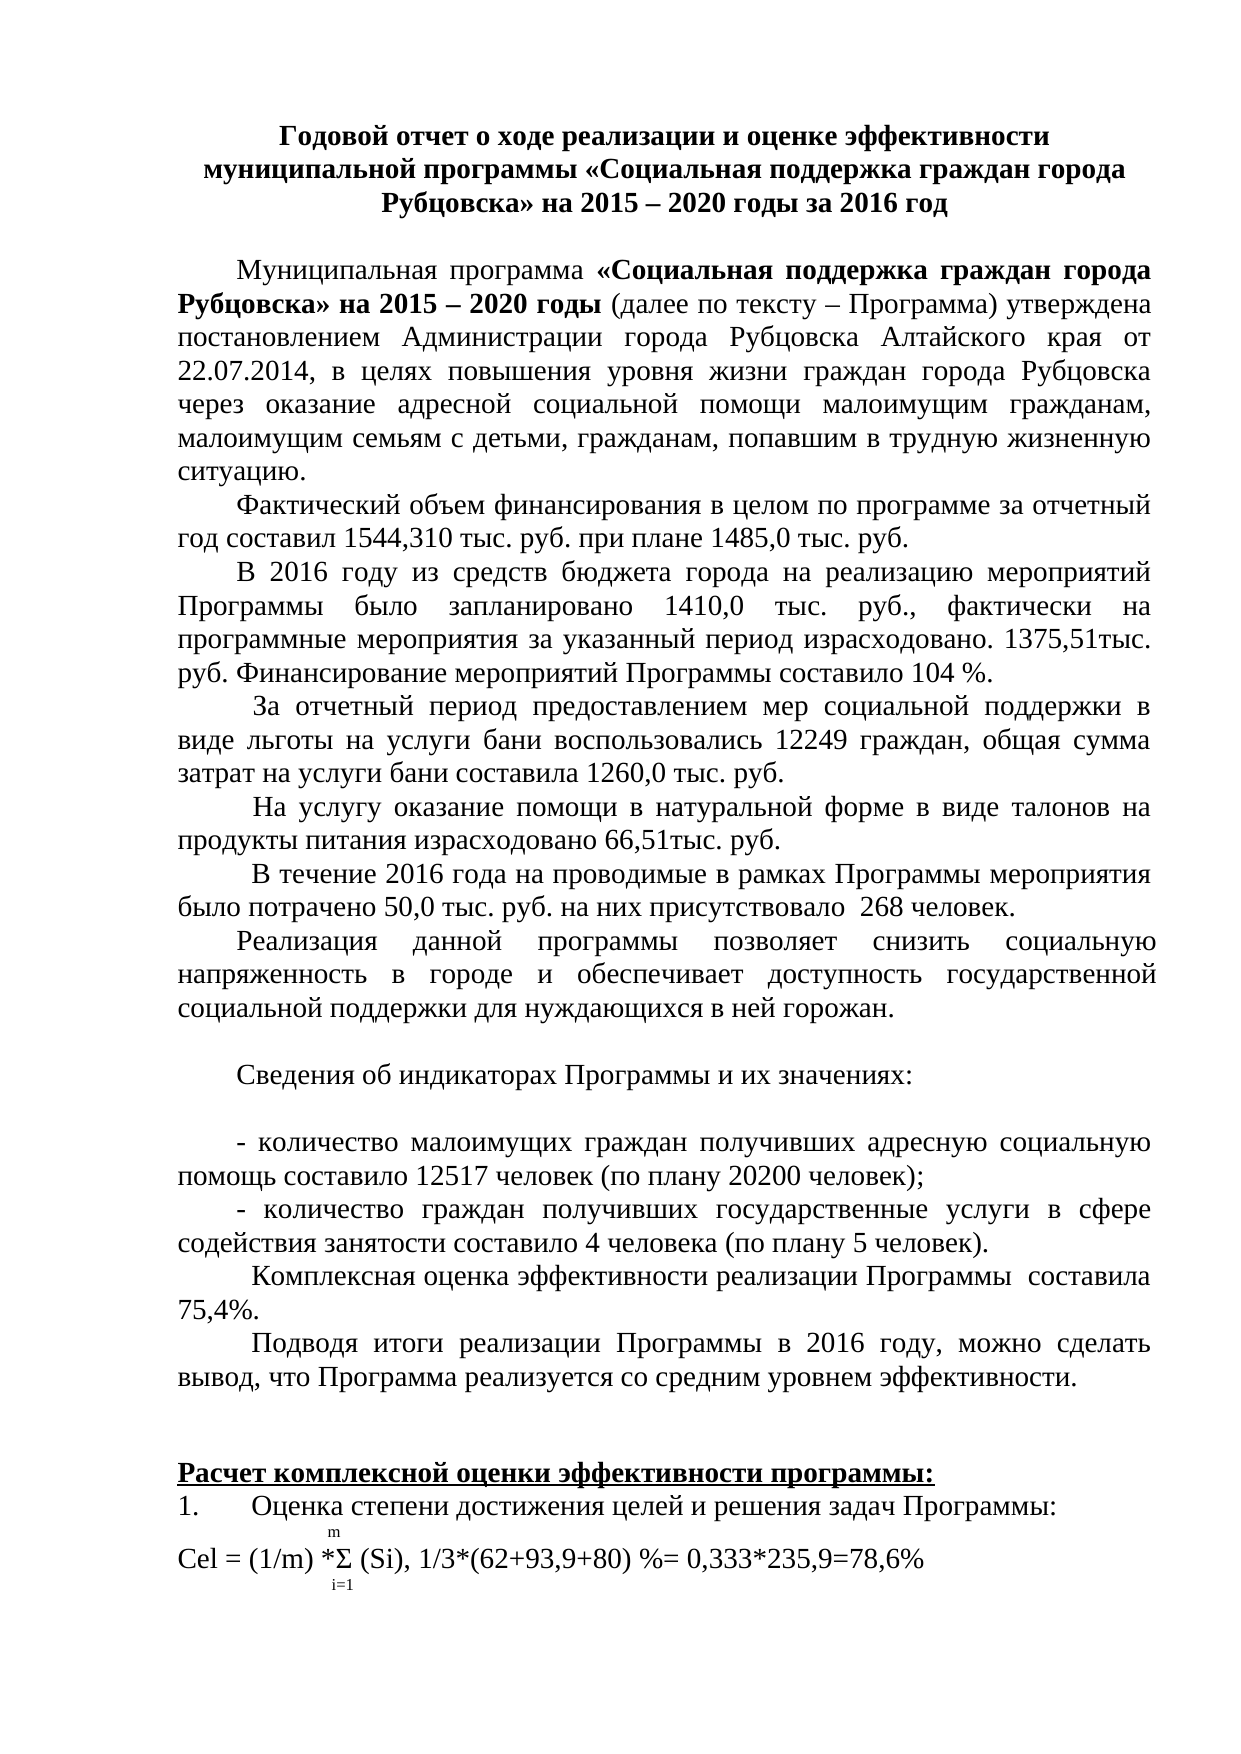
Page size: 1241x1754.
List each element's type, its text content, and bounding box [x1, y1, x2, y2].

text Подводя итоги реализации Программы в 2016 году, можно сделать вывод, что Программа реализуется со средним уровнем эффективности. [177, 1326, 1152, 1393]
text - количество малоимущих граждан получивших адресную социальную помощь составило 12517 человек (по плану 20200 человек); [177, 1124, 1152, 1191]
text Годовой отчет о ходе реализации и оценке эффективности муниципальной программы «Социальная поддержка граждан города Рубцовска» на 2015 – 2020 годы за 2016 год [177, 118, 1152, 219]
text В течение 2016 года на проводимые в рамках Программы мероприятия было потрачено 50,0 тыс. руб. на них присутствовало 268 человек. [177, 856, 1152, 923]
text На услугу оказание помощи в натуральной форме в виде талонов на продукты питания израсходовано 66,51тыс. руб. [177, 789, 1152, 856]
list Оценка степени достижения целей и решения задач Программы: [177, 1488, 1152, 1522]
text За отчетный период предоставлением мер социальной поддержки в виде льготы на услуги бани воспользовались 12249 граждан, общая сумма затрат на услуги бани составила 1260,0 тыс. руб. [177, 688, 1152, 789]
text Реализация данной программы позволяет снизить социальную напряженность в городе и обеспечивает доступность государственной социальной поддержки для нуждающихся в ней горожан. [177, 923, 1157, 1024]
text В 2016 году из средств бюджета города на реализацию мероприятий Программы было запланировано 1410,0 тыс. руб., фактически на программные мероприятия за указанный период израсходовано. 1375,51тыс. руб. Финансирование мероприятий Программы составило 104 %. [177, 554, 1152, 688]
list m [252, 1522, 1152, 1541]
text Расчет комплексной оценки эффективности программы: [177, 1455, 1152, 1488]
text - количество граждан получивших государственные услуги в сфере содействия занятости составило 4 человека (по плану 5 человек). [177, 1191, 1152, 1258]
text i=1 [177, 1575, 1152, 1594]
text Сведения об индикаторах Программы и их значениях: [177, 1057, 1152, 1091]
text Комплексная оценка эффективности реализации Программы составила 75,4%. [177, 1258, 1152, 1326]
text Фактический объем финансирования в целом по программе за отчетный год составил 1544,310 тыс. руб. при плане 1485,0 тыс. руб. [177, 487, 1152, 554]
text Муниципальная программа «Социальная поддержка граждан города Рубцовска» на 2015 – 2020 годы (далее по тексту – Программа) утверждена постановлением Администрации города Рубцовска Алтайского края от 22.07.2014, в целях повышения уровня жизни граждан города Рубцовска через оказание адресной социальной помощи малоимущим гражданам, малоимущим семьям с детьми, гражданам, попавшим в трудную жизненную ситуацию. [177, 252, 1152, 487]
text Cel = (1/m) *Σ (Si), 1/3*(62+93,9+80) %= 0,333*235,9=78,6% [177, 1541, 1152, 1575]
